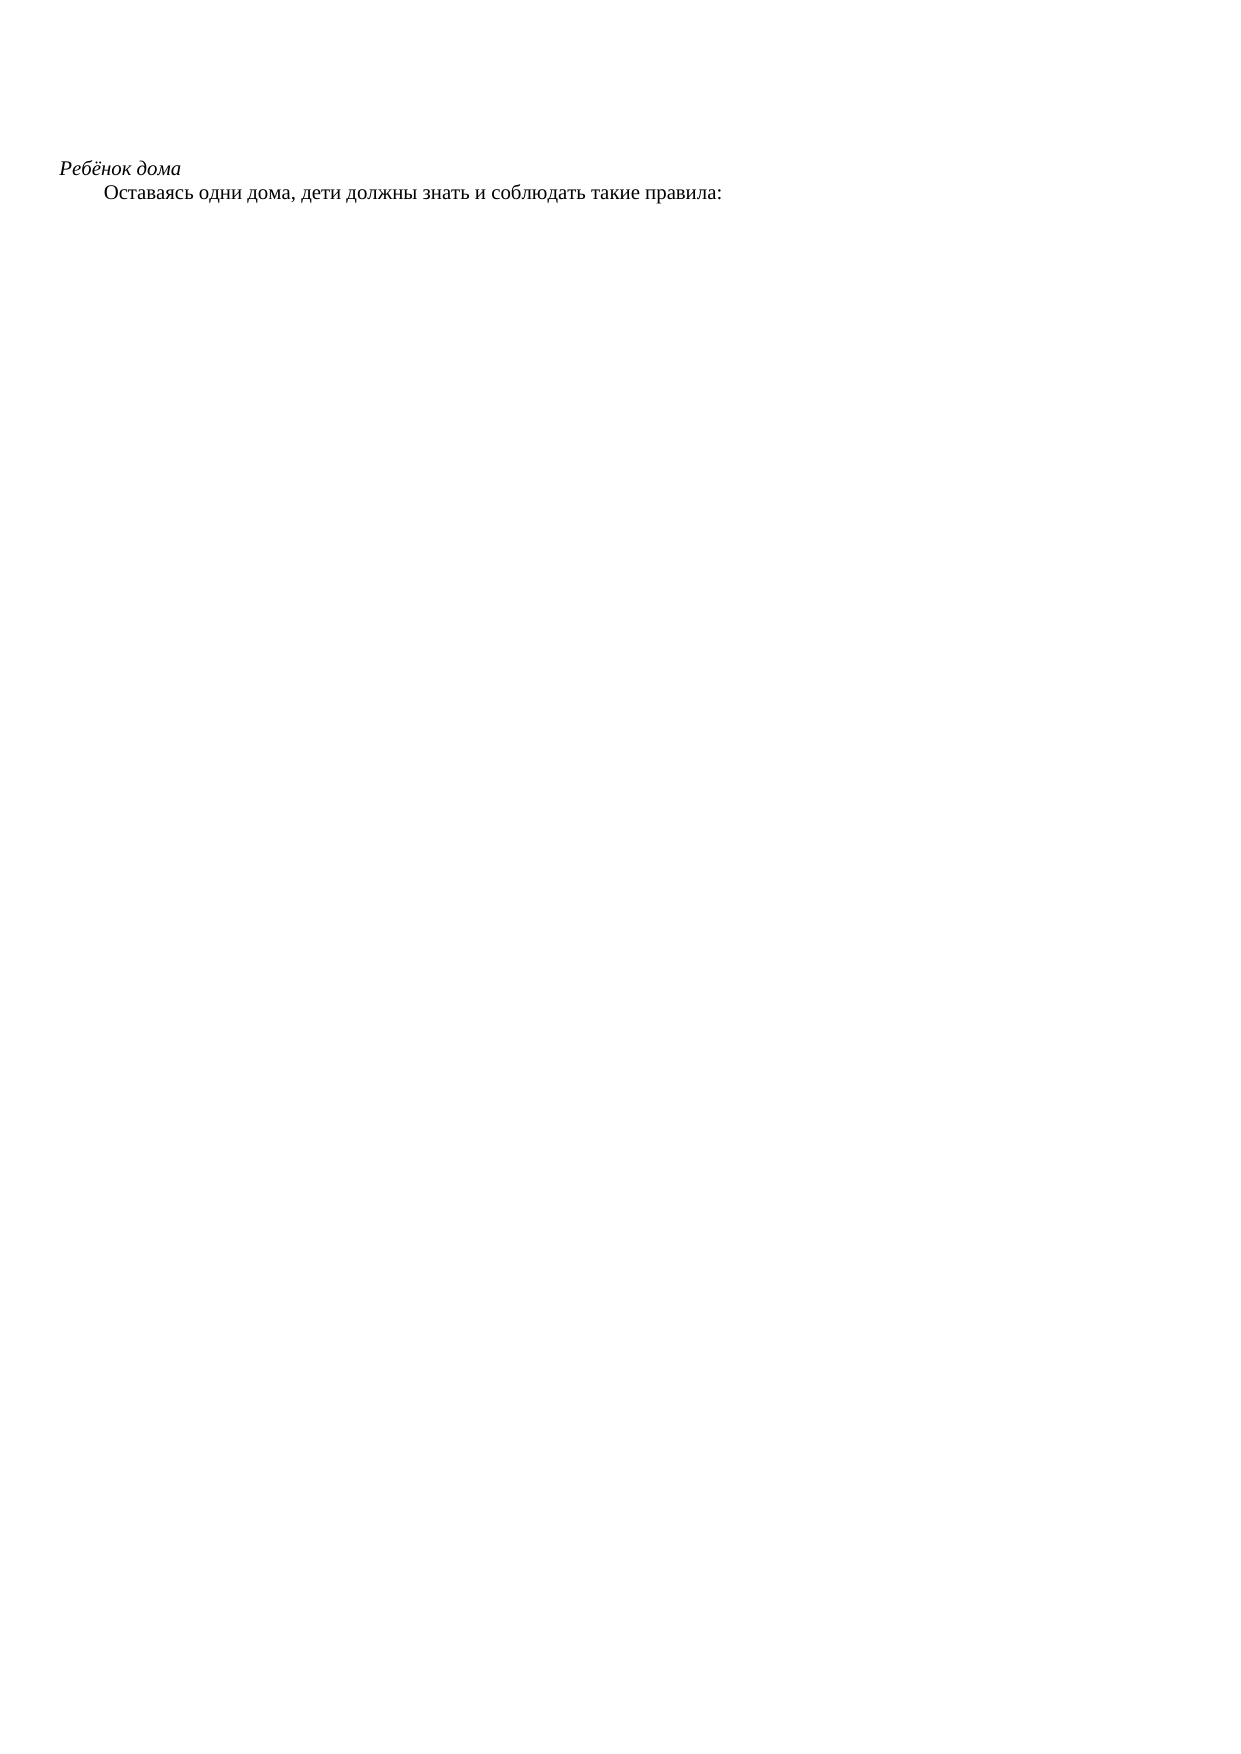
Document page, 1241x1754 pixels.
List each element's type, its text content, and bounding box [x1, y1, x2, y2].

text Ребёнок дома [59, 156, 1181, 180]
text Оставаясь одни дома, дети должны знать и соблюдать такие правила: [59, 180, 1181, 204]
